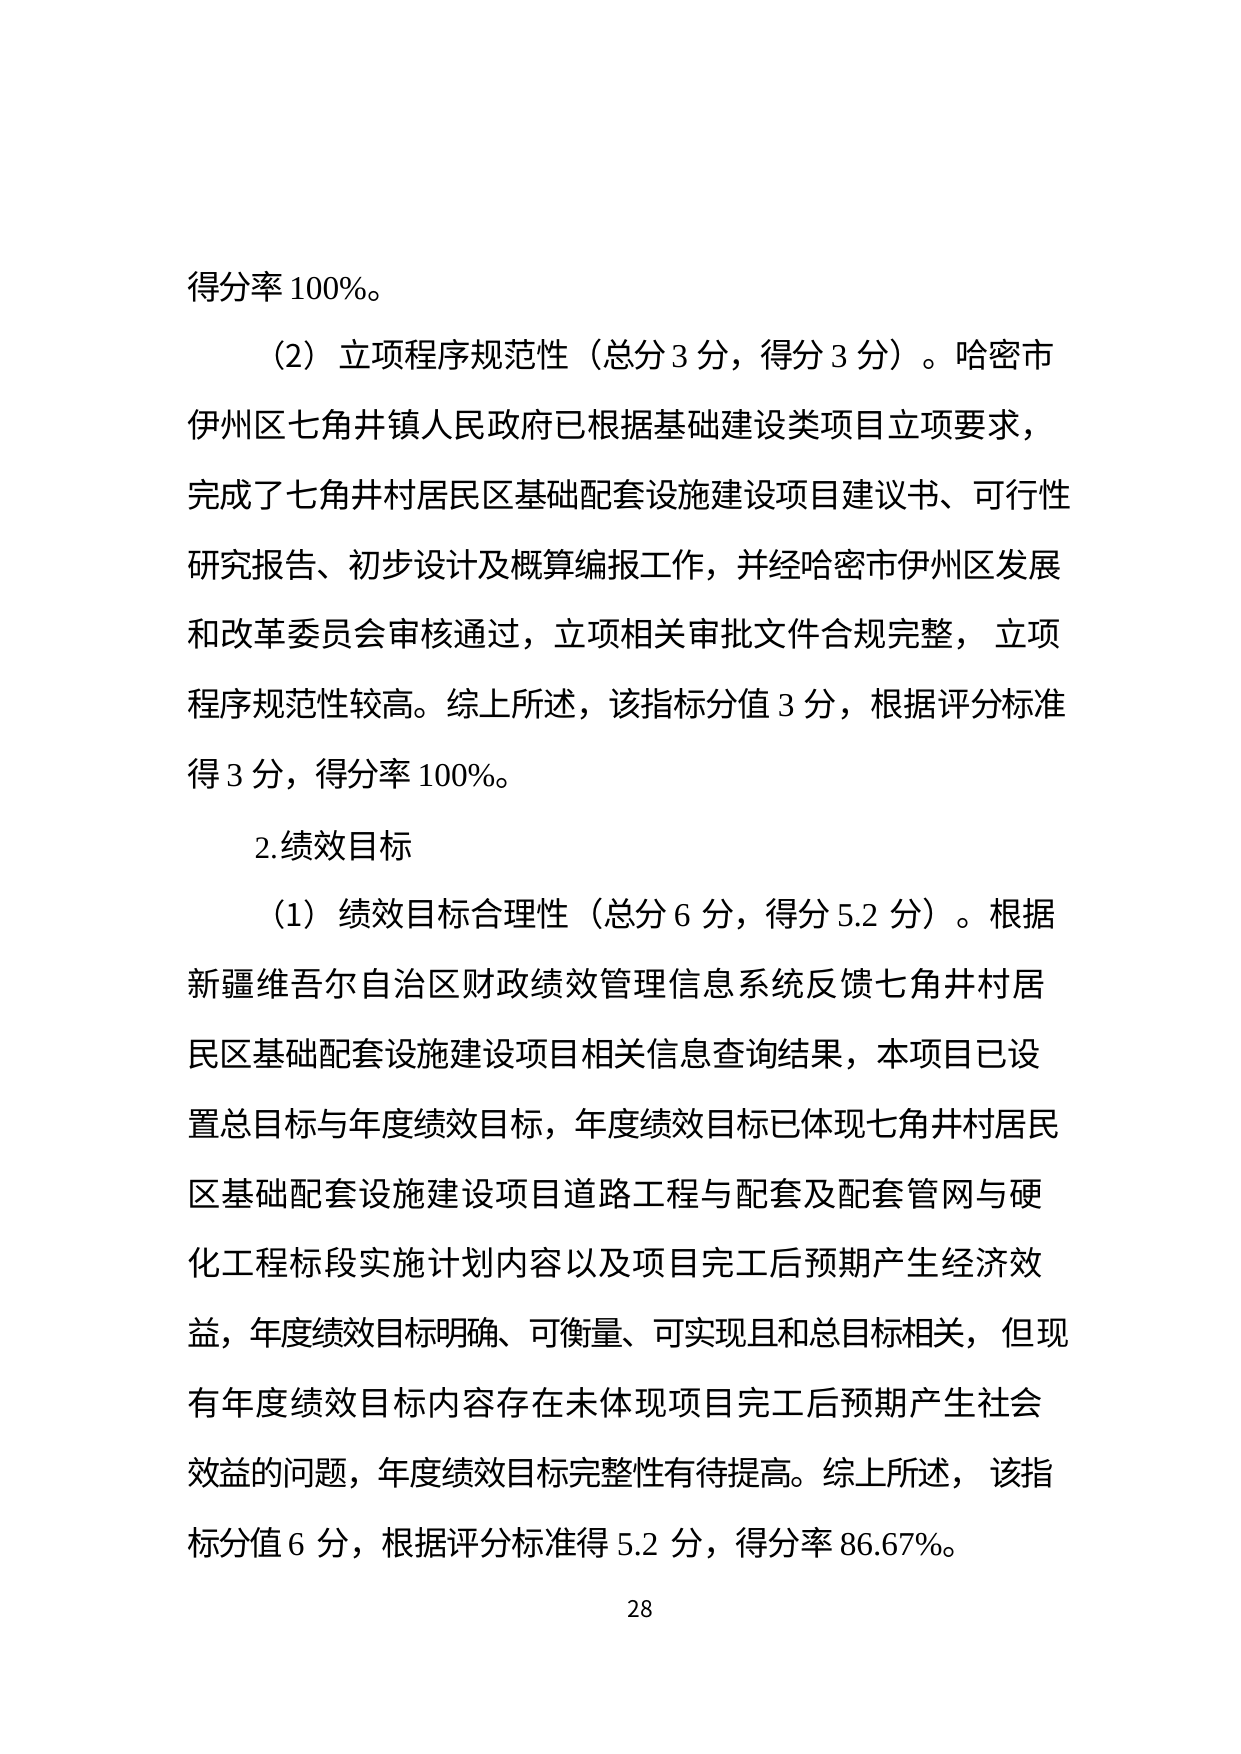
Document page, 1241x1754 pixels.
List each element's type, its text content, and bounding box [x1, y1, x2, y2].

list 立项程序规范性（总分 3 分，得分 3 分）。哈密市伊州区七角井镇人民政府已根据基础建设类项目立项要求， 完成了七角井村居民区基础配套设施建设项目建议书、可行性研究报告、初步设计及概算编报工作，并经哈密市伊州区发展和改革委员会审核通过，立项相关审批文件合规完整， 立项程序规范性较高。综上所述，该指标分值 3 分，根据评分标准得 3 分，得分率 100%。 [187, 329, 1073, 796]
text 得分率 100%。 [187, 260, 1113, 309]
list 绩效目标 [254, 819, 1113, 868]
list 绩效目标合理性（总分 6 分，得分 5.2 分）。根据新疆维吾尔自治区财政绩效管理信息系统反馈七角井村居民区基础配套设施建设项目相关信息查询结果，本项目已设置总目标与年度绩效目标，年度绩效目标已体现七角井村居民区基础配套设施建设项目道路工程与配套及配套管网与硬化工程标段实施计划内容以及项目完工后预期产生经济效益，年度绩效目标明确、可衡量、可实现且和总目标相关， 但现有年度绩效目标内容存在未体现项目完工后预期产生社会效益的问题，年度绩效目标完整性有待提高。综上所述， 该指标分值 6 分，根据评分标准得 5.2 分，得分率 86.67%。 [187, 888, 1072, 1565]
